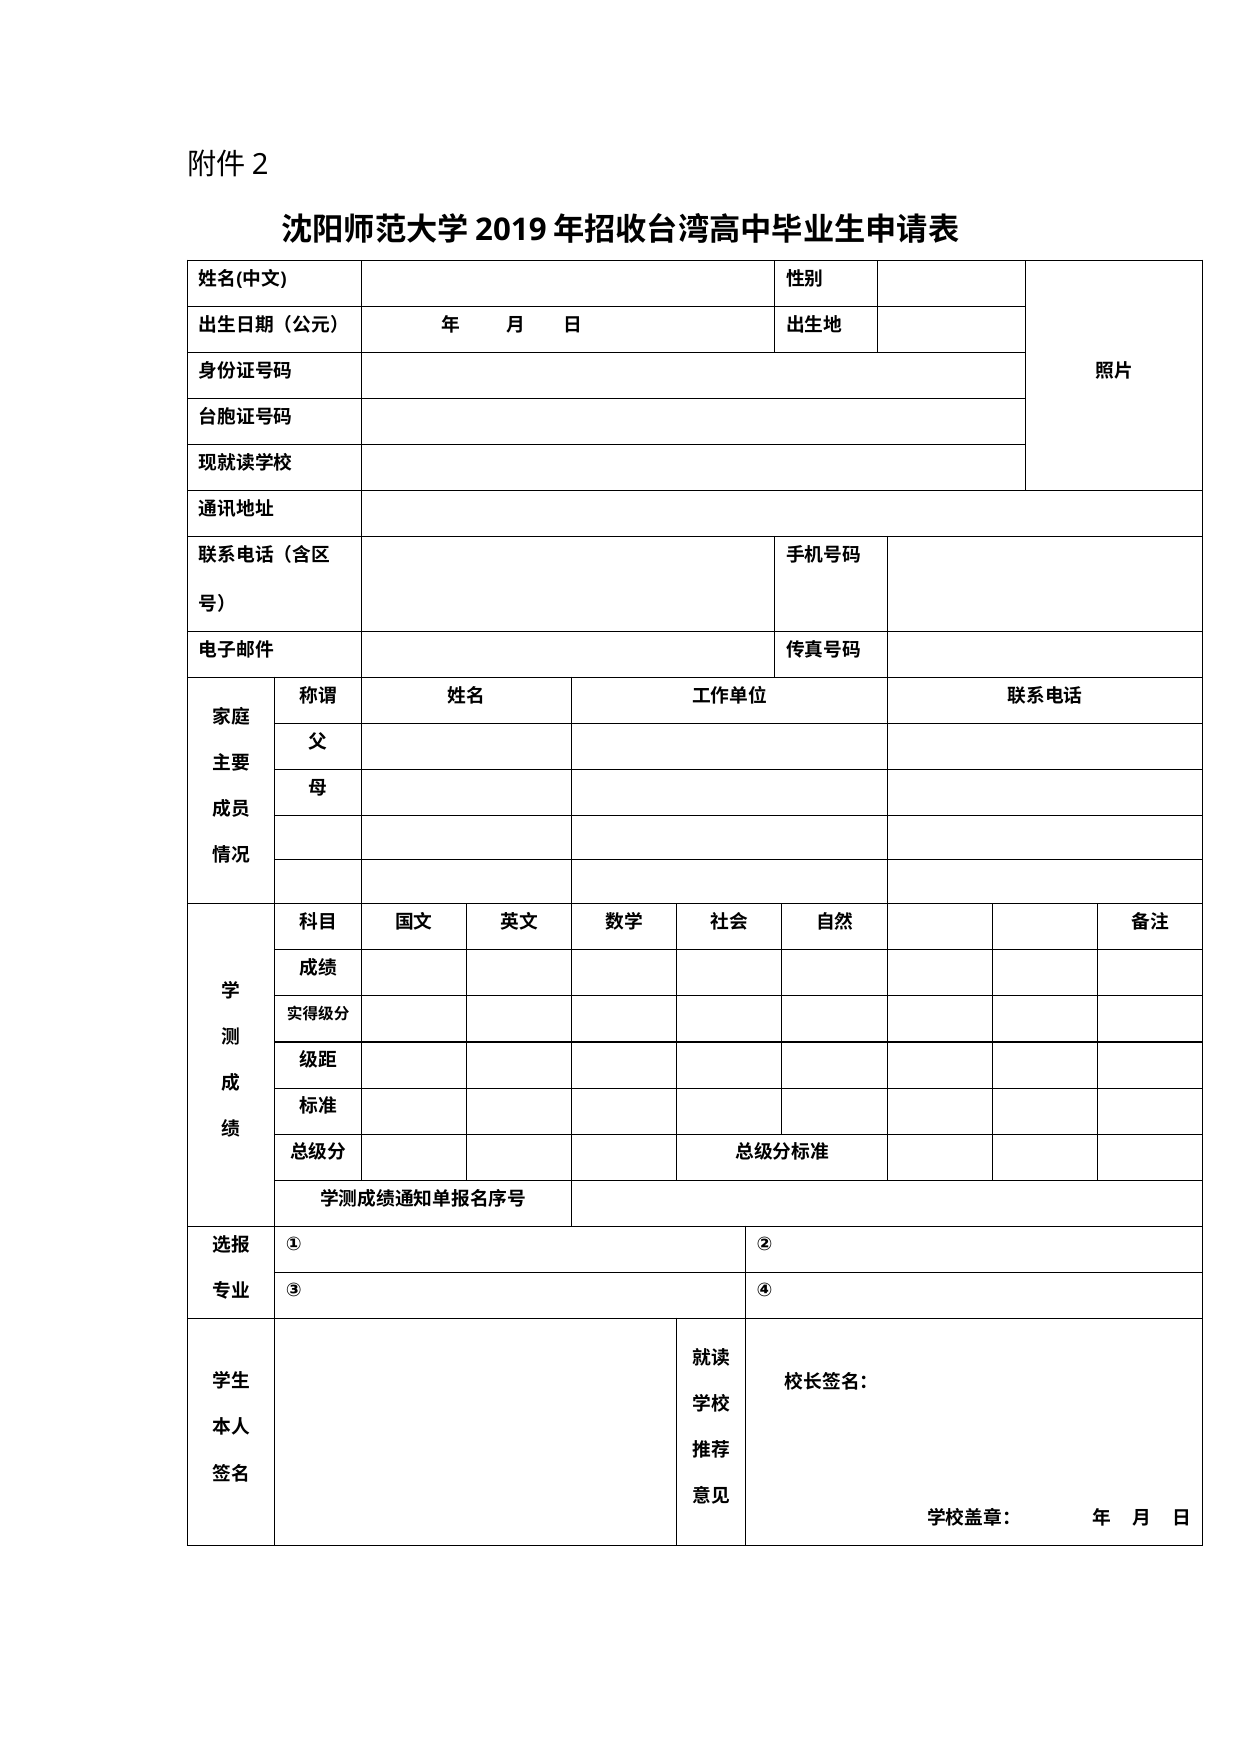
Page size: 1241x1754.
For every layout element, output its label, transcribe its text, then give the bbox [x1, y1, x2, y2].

table_cell [993, 1043, 1097, 1087]
table_cell [572, 770, 887, 815]
table_cell ③ [275, 1273, 745, 1318]
table_cell 称谓 [275, 678, 361, 723]
table_cell 成绩 [275, 950, 361, 995]
table_cell [362, 770, 571, 815]
table_cell 工作单位 [572, 678, 887, 723]
table_cell 选报 专业 [188, 1227, 274, 1318]
table_cell [888, 950, 992, 995]
table_cell [362, 353, 1025, 398]
table_cell [782, 996, 887, 1041]
table_cell [362, 860, 571, 903]
table_cell [993, 950, 1097, 995]
table_cell 电子邮件 [188, 632, 361, 677]
table_cell 总级分 [275, 1135, 361, 1179]
table_cell 母 [275, 770, 361, 815]
table_cell 社会 [677, 904, 781, 949]
table_cell [888, 860, 1202, 903]
table_cell 实得级分 [275, 996, 361, 1041]
table_cell [1098, 1135, 1202, 1179]
table_cell 标准 [275, 1089, 361, 1133]
table_cell 姓名 [362, 678, 571, 723]
table_cell [362, 537, 774, 631]
table_cell 台胞证号码 [188, 399, 361, 444]
table_cell [572, 1089, 676, 1133]
table_cell ④ [746, 1273, 1202, 1318]
table_cell 校长签名： 学校盖章： 年 月 日 [746, 1319, 1202, 1545]
table_cell [993, 904, 1097, 949]
table_cell [572, 860, 887, 903]
table_cell 通讯地址 [188, 491, 361, 536]
table_cell [677, 996, 781, 1041]
table_cell [888, 816, 1202, 859]
table_cell [275, 816, 361, 859]
table_cell [572, 1181, 1202, 1226]
table_cell 联系电话（含区号） [188, 537, 361, 631]
table_cell 手机号码 [775, 537, 887, 631]
text 附件2 [187, 129, 1053, 194]
table_cell [888, 904, 992, 949]
table_cell [362, 1135, 466, 1179]
table_cell 总级分标准 [677, 1135, 887, 1179]
table_cell [888, 996, 992, 1041]
table_cell [362, 445, 1025, 490]
table_cell [878, 307, 1025, 352]
table_cell [275, 1319, 676, 1545]
table_cell 国文 [362, 904, 466, 949]
table_cell 学 测 成 绩 [188, 904, 274, 1226]
table_cell [572, 996, 676, 1041]
table_cell [467, 1135, 571, 1179]
table_header 照片 [1026, 261, 1202, 490]
table_cell [572, 724, 887, 769]
table_cell [888, 770, 1202, 815]
table_cell [888, 632, 1202, 677]
table_cell [1098, 950, 1202, 995]
table_cell [362, 491, 1202, 536]
table_cell [572, 950, 676, 995]
text 沈阳师范大学2019年招收台湾高中毕业生申请表 [187, 194, 1053, 259]
table_cell ① [275, 1227, 745, 1272]
table_cell [677, 950, 781, 995]
table_cell [362, 996, 466, 1041]
table_cell [888, 1089, 992, 1133]
table_cell [782, 1089, 887, 1133]
table_cell [467, 950, 571, 995]
table_cell 父 [275, 724, 361, 769]
table_cell [467, 1089, 571, 1133]
table_cell 学测成绩通知单报名序号 [275, 1181, 571, 1226]
table_cell [572, 1135, 676, 1179]
table_cell [782, 1043, 887, 1087]
table_cell [467, 996, 571, 1041]
table_cell 传真号码 [775, 632, 887, 677]
table_cell ② [746, 1227, 1202, 1272]
table_header [878, 261, 1025, 306]
table_cell [888, 1135, 992, 1179]
table_cell 出生地 [775, 307, 877, 352]
table_cell 自然 [782, 904, 887, 949]
table_cell [572, 816, 887, 859]
table_cell 数学 [572, 904, 676, 949]
table_cell [677, 1089, 781, 1133]
table_cell [362, 399, 1025, 444]
table_cell 学生 本人 签名 [188, 1319, 274, 1545]
table_cell 现就读学校 [188, 445, 361, 490]
table_header [362, 261, 774, 306]
table_cell 年 月 日 [362, 307, 774, 352]
table_cell [572, 1043, 676, 1087]
table_cell [362, 1089, 466, 1133]
table_cell [888, 724, 1202, 769]
table_cell 身份证号码 [188, 353, 361, 398]
table_cell [1098, 1043, 1202, 1087]
table_cell 英文 [467, 904, 571, 949]
table_cell [888, 537, 1202, 631]
table_cell 联系电话 [888, 678, 1202, 723]
table_cell [362, 816, 571, 859]
table_header 性别 [775, 261, 877, 306]
table_cell 科目 [275, 904, 361, 949]
table_cell [677, 1043, 781, 1087]
table_cell [1098, 996, 1202, 1041]
table_cell [362, 632, 774, 677]
table_cell 家庭 主要 成员 情况 [188, 678, 274, 903]
table_header 姓名(中文) [188, 261, 361, 306]
table_cell [782, 950, 887, 995]
table_cell [993, 996, 1097, 1041]
table_cell [362, 724, 571, 769]
table_cell 备注 [1098, 904, 1202, 949]
table_cell [467, 1043, 571, 1087]
table_cell [362, 1043, 466, 1087]
table_cell 出生日期（公元） [188, 307, 361, 352]
table_cell [888, 1043, 992, 1087]
table_cell [1098, 1089, 1202, 1133]
table_cell [993, 1089, 1097, 1133]
table_cell 就读 学校 推荐 意见 [677, 1319, 745, 1545]
table_cell 级距 [275, 1043, 361, 1087]
table_cell [993, 1135, 1097, 1179]
table_cell [362, 950, 466, 995]
table_cell [275, 860, 361, 903]
